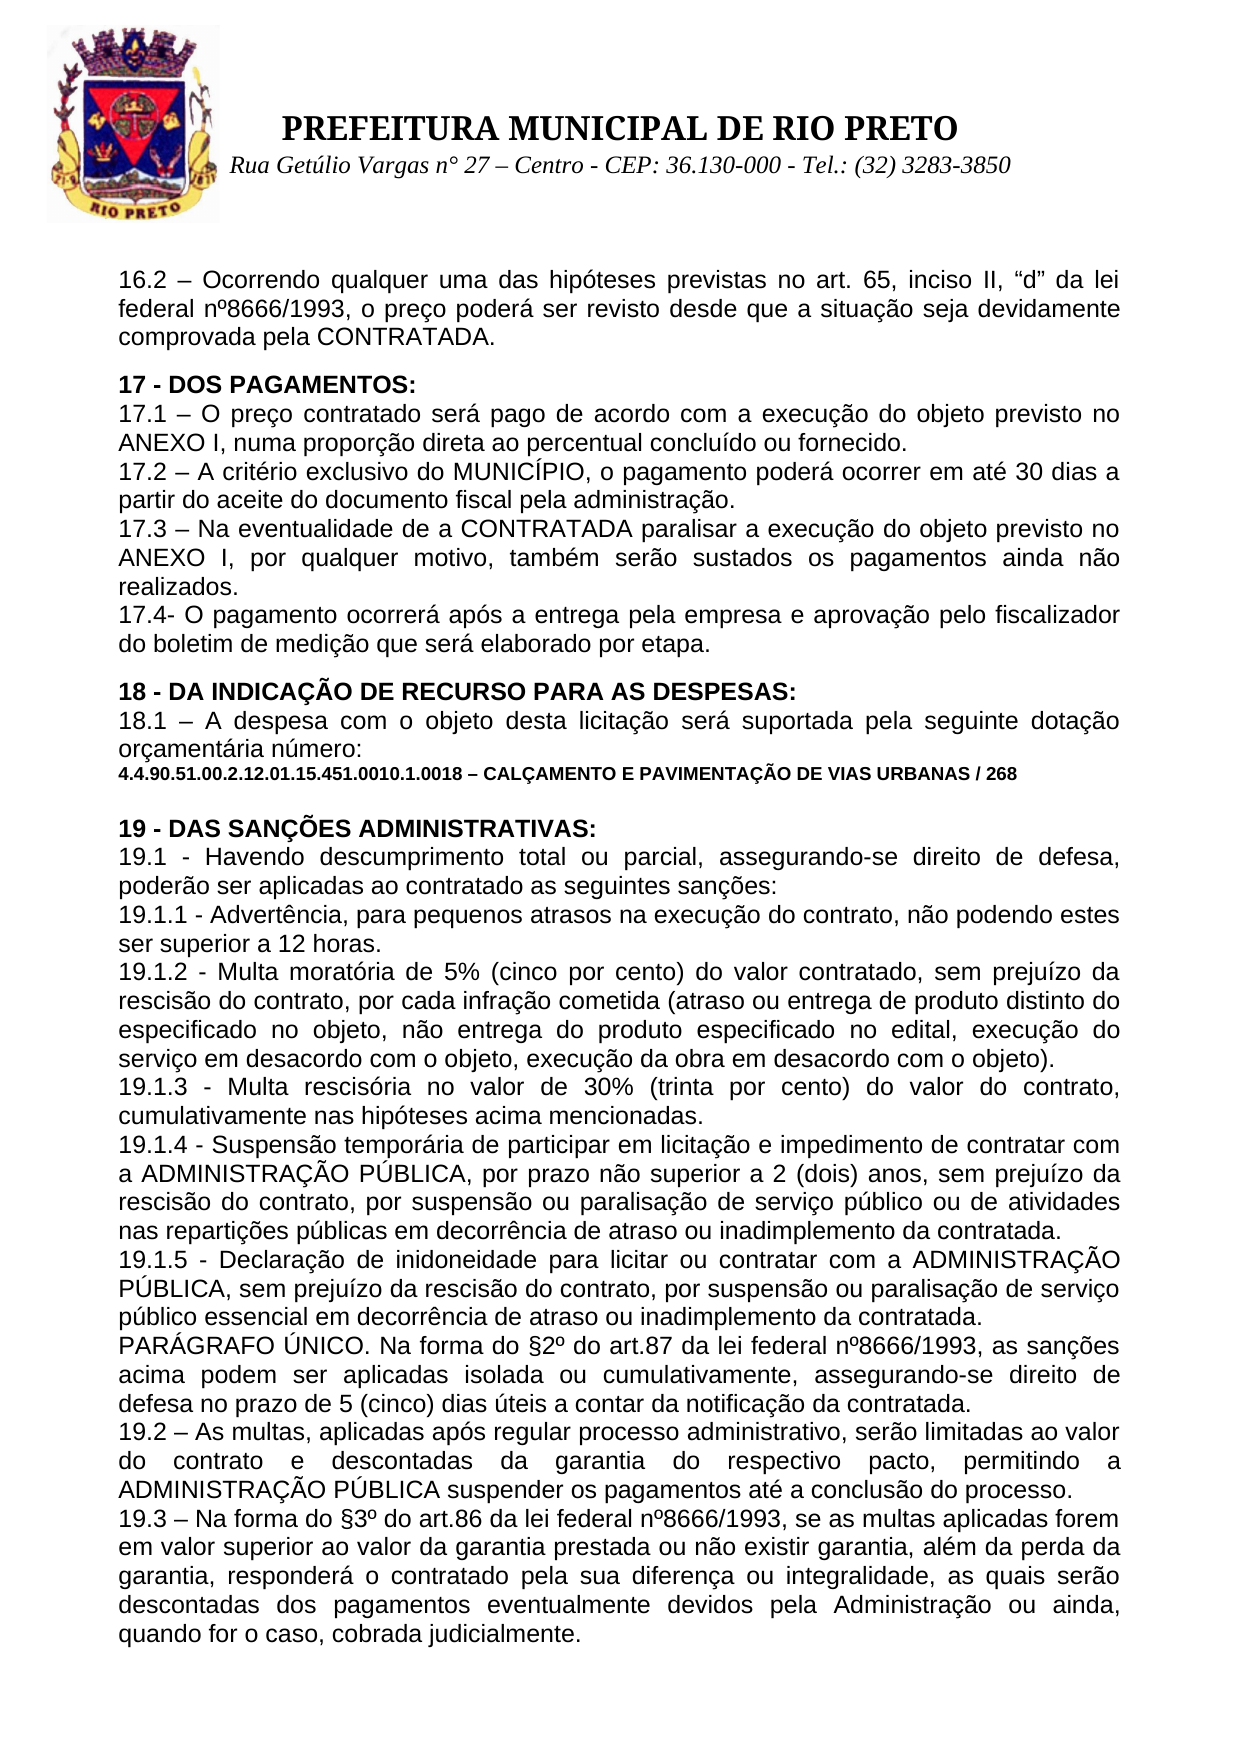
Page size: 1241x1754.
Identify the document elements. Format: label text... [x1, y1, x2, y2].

text 17.1 – O preço contratado será pago de acordo com a execução do objeto previsto no ANEXO I, numa proporção direta ao percentual concluído ou fornecido. [118, 399, 1122, 457]
text 17.3 – Na eventualidade de a CONTRATADA paralisar a execução do objeto previsto no ANEXO I, por qualquer motivo, também serão sustados os pagamentos ainda não realizados. [118, 514, 1122, 600]
text 19.1.3 - Multa rescisória no valor de 30% (trinta por cento) do valor do contrato, cumulativamente nas hipóteses acima mencionadas. [118, 1072, 1122, 1130]
picture [46, 25, 220, 223]
text 19.1.2 - Multa moratória de 5% (cinco por cento) do valor contratado, sem prejuízo da rescisão do contrato, por cada infração cometida (atraso ou entrega de produto distinto do especificado no objeto, não entrega do produto especificado no edital, execução do serviço em desacordo com o objeto, execução da obra em desacordo com o objeto). [118, 957, 1122, 1072]
text 19.1.1 - Advertência, para pequenos atrasos na execução do contrato, não podendo estes ser superior a 12 horas. [118, 900, 1122, 957]
text PARÁGRAFO ÚNICO. Na forma do §2º do art.87 da lei federal nº8666/1993, as sanções acima podem ser aplicadas isolada ou cumulativamente, assegurando-se direito de defesa no prazo de 5 (cinco) dias úteis a contar da notificação da contratada. [118, 1331, 1122, 1417]
text 17.2 – A critério exclusivo do MUNICÍPIO, o pagamento poderá ocorrer em até 30 dias a partir do aceite do documento fiscal pela administração. [118, 457, 1122, 514]
text 4.4.90.51.00.2.12.01.15.451.0010.1.0018 – CALÇAMENTO E PAVIMENTAÇÃO DE VIAS URBANAS / 268 [118, 763, 1122, 785]
text 19.2 – As multas, aplicadas após regular processo administrativo, serão limitadas ao valor do contrato e descontadas da garantia do respectivo pacto, permitindo a ADMINISTRAÇÃO PÚBLICA suspender os pagamentos até a conclusão do processo. [118, 1417, 1122, 1503]
text 19.3 – Na forma do §3º do art.86 da lei federal nº8666/1993, se as multas aplicadas forem em valor superior ao valor da garantia prestada ou não existir garantia, além da perda da garantia, responderá o contratado pela sua diferença ou integralidade, as quais serão descontadas dos pagamentos eventualmente devidos pela Administração ou ainda, quando for o caso, cobrada judicialmente. [118, 1503, 1122, 1647]
text 18 - DA INDICAÇÃO DE RECURSO PARA AS DESPESAS: [118, 677, 1122, 706]
text 19.1 - Havendo descumprimento total ou parcial, assegurando-se direito de defesa, poderão ser aplicadas ao contratado as seguintes sanções: [118, 842, 1122, 900]
text 19.1.5 - Declaração de inidoneidade para licitar ou contratar com a ADMINISTRAÇÃO PÚBLICA, sem prejuízo da rescisão do contrato, por suspensão ou paralisação de serviço público essencial em decorrência de atraso ou inadimplemento da contratada. [118, 1245, 1122, 1331]
text 17 - DOS PAGAMENTOS: [118, 370, 1122, 399]
text 16.2 – Ocorrendo qualquer uma das hipóteses previstas no art. 65, inciso II, “d” da lei federal nº8666/1993, o preço poderá ser revisto desde que a situação seja devidamente comprovada pela CONTRATADA. [118, 265, 1122, 351]
text 19.1.4 - Suspensão temporária de participar em licitação e impedimento de contratar com a ADMINISTRAÇÃO PÚBLICA, por prazo não superior a 2 (dois) anos, sem prejuízo da rescisão do contrato, por suspensão ou paralisação de serviço público ou de atividades nas repartições públicas em decorrência de atraso ou inadimplemento da contratada. [118, 1130, 1122, 1245]
text 19 - DAS SANÇÕES ADMINISTRATIVAS: [118, 813, 1122, 842]
text 17.4- O pagamento ocorrerá após a entrega pela empresa e aprovação pelo fiscalizador do boletim de medição que será elaborado por etapa. [118, 600, 1122, 658]
text 18.1 – A despesa com o objeto desta licitação será suportada pela seguinte dotação orçamentária número: [118, 706, 1122, 763]
